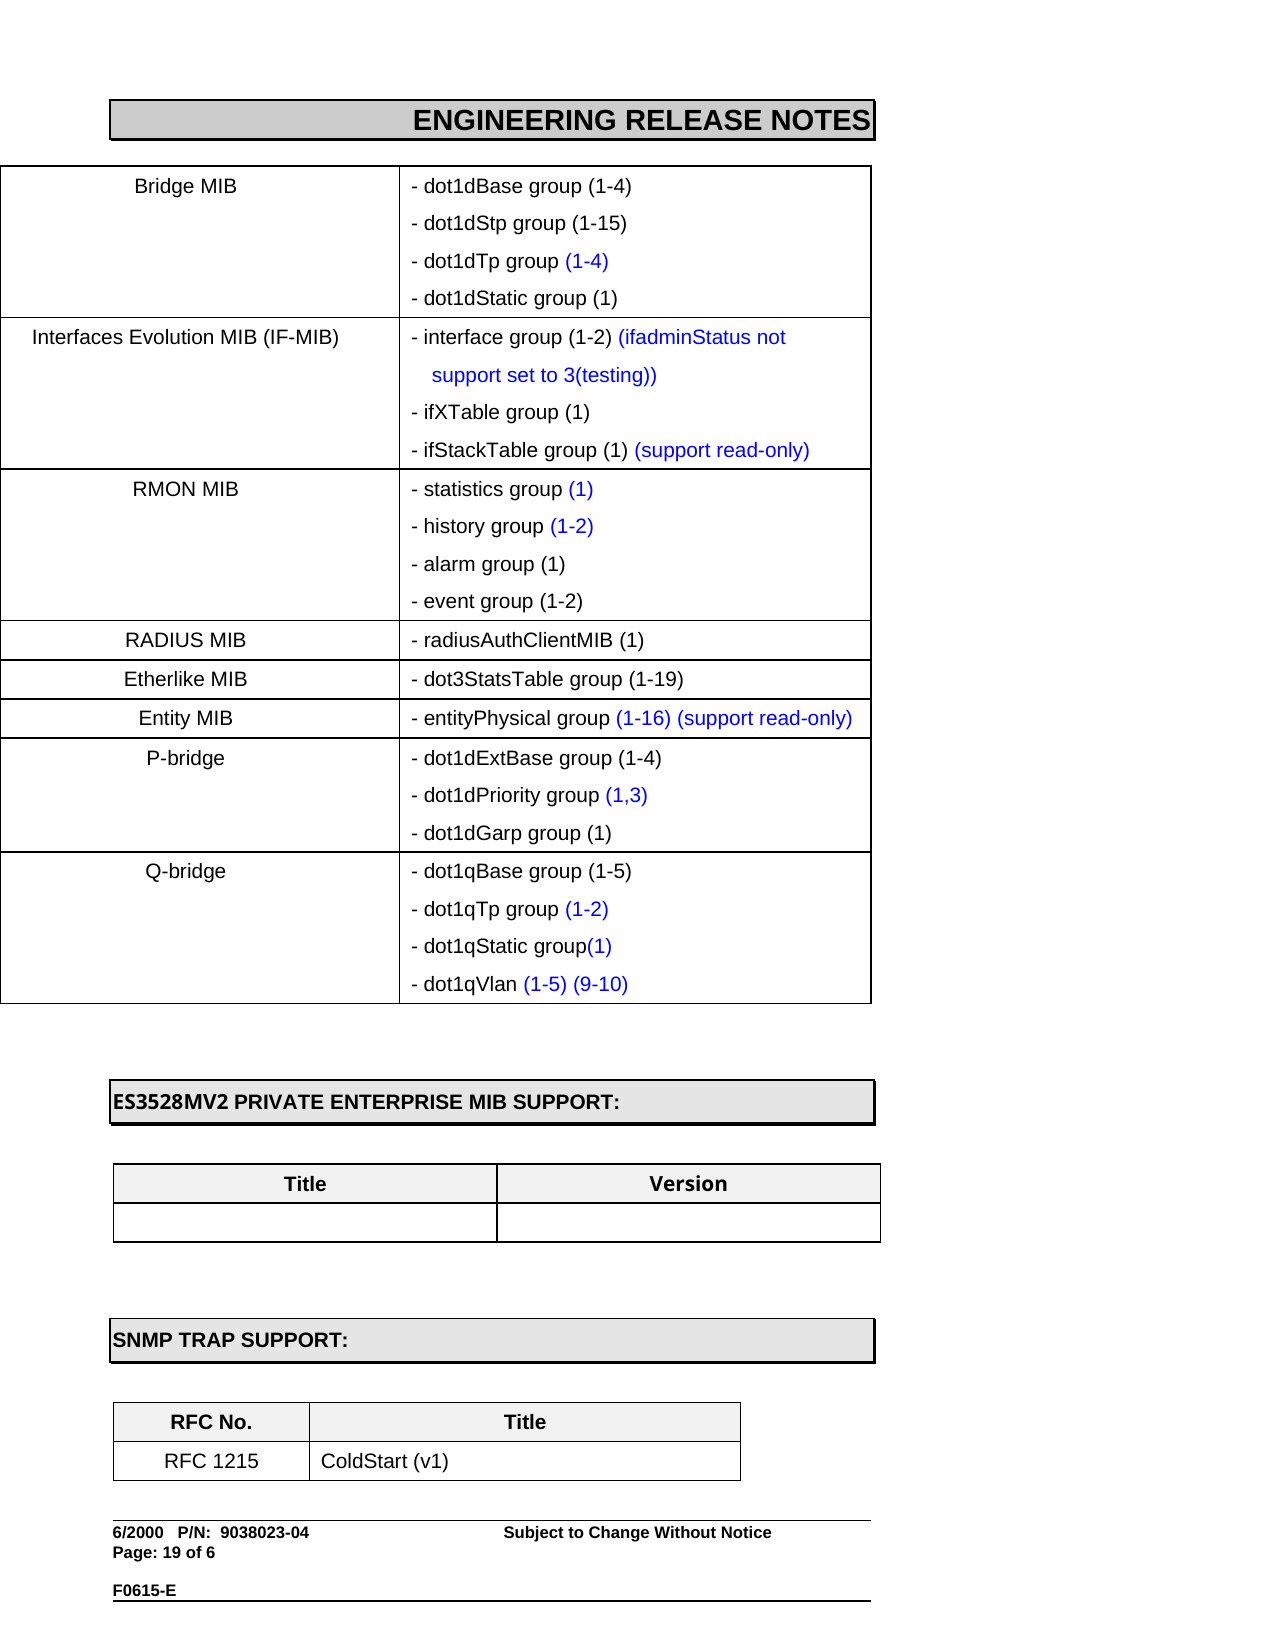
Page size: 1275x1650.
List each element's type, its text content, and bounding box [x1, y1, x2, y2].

table_cell - dot1dExtBase group (1-4) - dot1dPriority group (1,3) - dot1dGarp group (1) [400, 739, 870, 851]
table_header Title [114, 1165, 496, 1202]
table_cell P-bridge [1, 739, 399, 851]
table_cell RFC 1215 [114, 1442, 309, 1480]
table_cell RADIUS MIB [1, 621, 399, 659]
text SNMP Trap Support: [111, 1319, 873, 1361]
table_cell - radiusAuthClientMIB (1) [400, 621, 870, 659]
table_cell - dot3StatsTable group (1-19) [400, 661, 870, 698]
table_header Title [310, 1403, 740, 1441]
table_cell Entity MIB [1, 700, 399, 737]
table_cell Q-bridge [1, 853, 399, 1003]
table_cell [114, 1204, 496, 1241]
table_cell - dot1dBase group (1-4) - dot1dStp group (1-15) - dot1dTp group (1-4) - dot1dStatic group (1) [400, 167, 870, 317]
table_cell - entityPhysical group (1-16) (support read-only) [400, 700, 870, 737]
table_cell [498, 1204, 880, 1241]
text ES3528MV2 Private Enterprise MIB Support: [111, 1081, 873, 1122]
table_cell Etherlike MIB [1, 661, 399, 698]
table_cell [310, 1442, 740, 1480]
table_header RFC No. [114, 1403, 309, 1441]
table_cell - interface group (1-2) (ifadminStatus not support set to 3(testing)) - ifXTable group (1) - ifStackTable group (1) (support read-only) [400, 318, 870, 468]
table_cell - statistics group (1) - history group (1-2) - alarm group (1) - event group (1-2) [400, 470, 870, 620]
table_cell Bridge MIB [1, 167, 399, 317]
table_header Version [498, 1165, 880, 1202]
table_cell Interfaces Evolution MIB (IF-MIB) [1, 318, 399, 468]
table_cell RMON MIB [1, 470, 399, 620]
table_cell - dot1qBase group (1-5) - dot1qTp group (1-2) - dot1qStatic group(1) - dot1qVlan (1-5) (9-10) [400, 853, 870, 1003]
